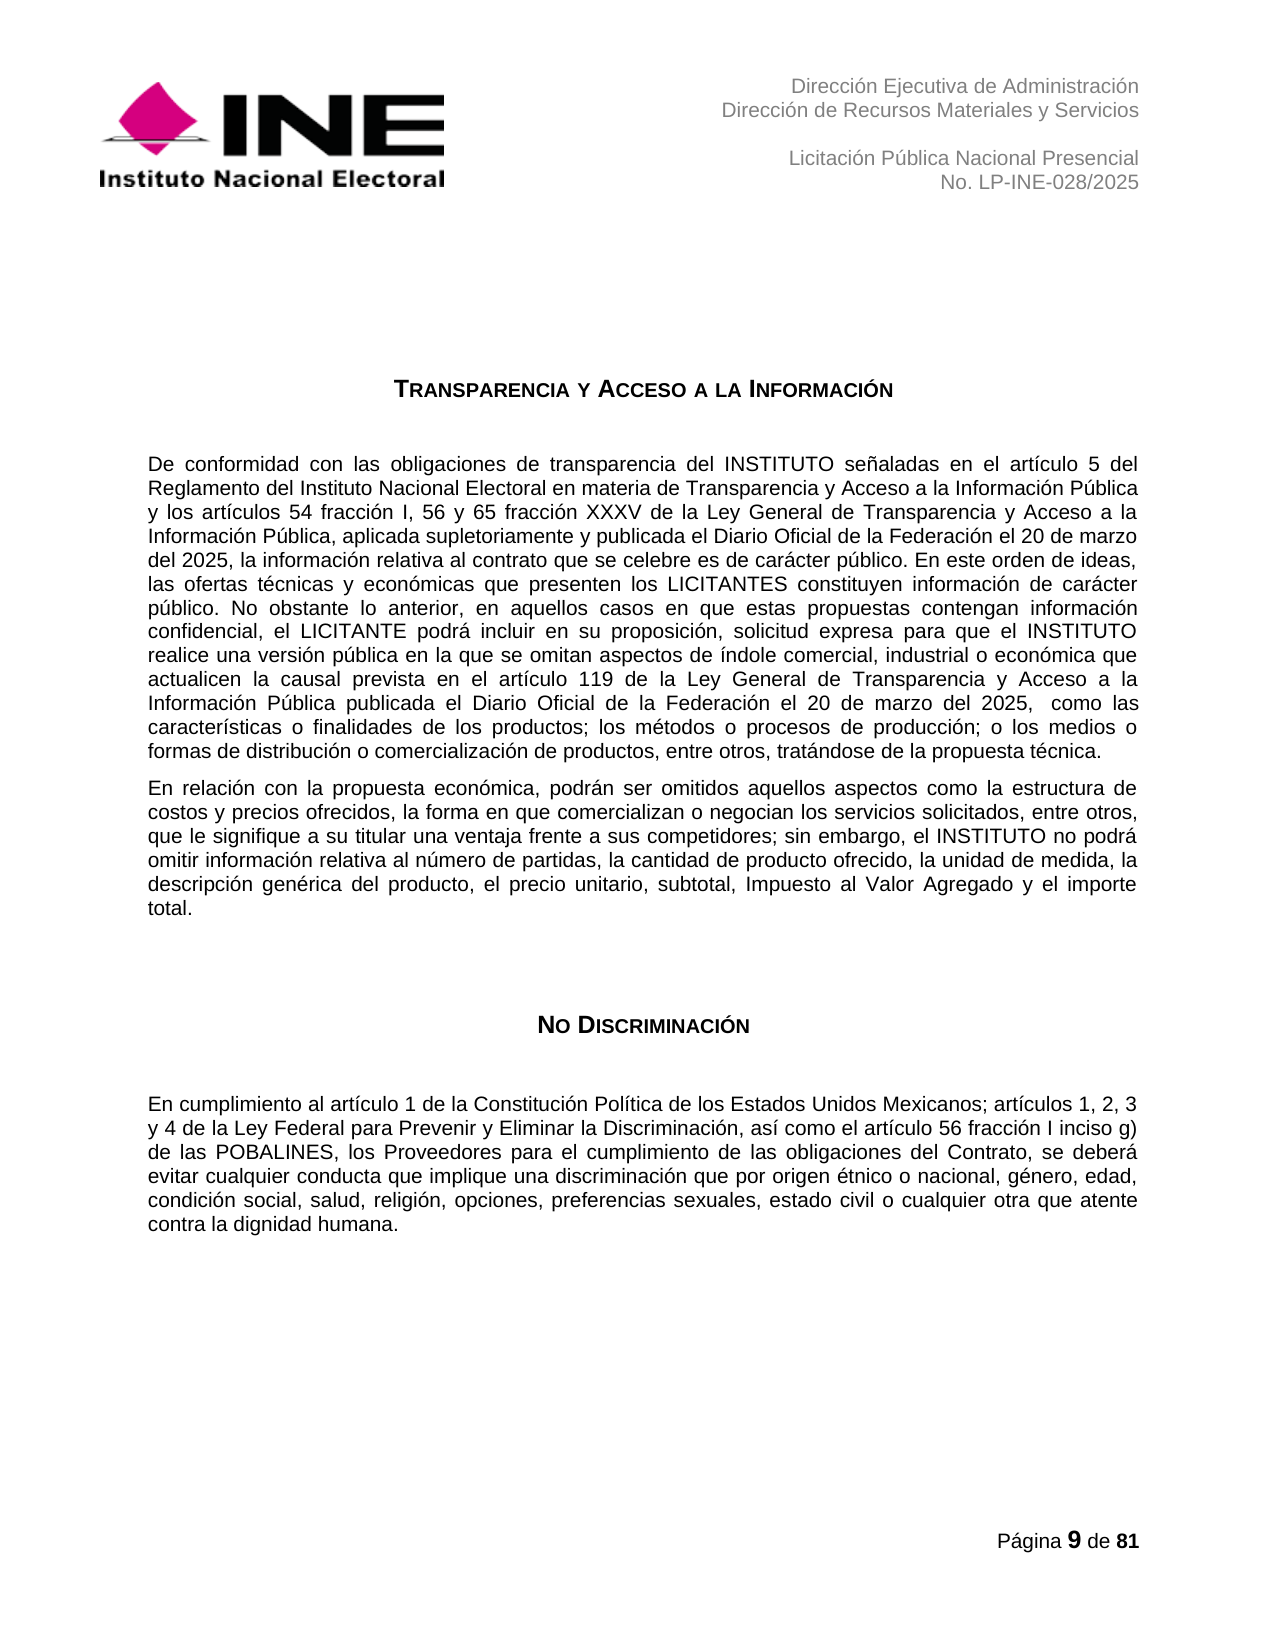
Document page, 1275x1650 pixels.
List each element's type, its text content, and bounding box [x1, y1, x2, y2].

text De conformidad con las obligaciones de transparencia del INSTITUTO señaladas en el artículo 5 del Reglamento del Instituto Nacional Electoral en materia de Transparencia y Acceso a la Información Pública y los artículos 54 fracción I, 56 y 65 fracción XXXV de la Ley General de Transparencia y Acceso a la Información Pública, aplicada supletoriamente y publicada el Diario Oficial de la Federación el 20 de marzo del 2025, la información relativa al contrato que se celebre es de carácter público. En este orden de ideas, las ofertas técnicas y económicas que presenten los LICITANTES constituyen información de carácter público. No obstante lo anterior, en aquellos casos en que estas propuestas contengan información confidencial, el LICITANTE podrá incluir en su proposición, solicitud expresa para que el INSTITUTO realice una versión pública en la que se omitan aspectos de índole comercial, industrial o económica que actualicen la causal prevista en el artículo 119 de la Ley General de Transparencia y Acceso a la Información Pública publicada el Diario Oficial de la Federación el 20 de marzo del 2025, como las características o finalidades de los productos; los métodos o procesos de producción; o los medios o formas de distribución o comercialización de productos, entre otros, tratándose de la propuesta técnica. [148, 452, 1139, 763]
picture [100, 82, 444, 187]
text En cumplimiento al artículo 1 de la Constitución Política de los Estados Unidos Mexicanos; artículos 1, 2, 3 y 4 de la Ley Federal para Prevenir y Eliminar la Discriminación, así como el artículo 56 fracción I inciso g) de las POBALINES, los Proveedores para el cumplimiento de las obligaciones del Contrato, se deberá evitar cualquier conducta que implique una discriminación que por origen étnico o nacional, género, edad, condición social, salud, religión, opciones, preferencias sexuales, estado civil o cualquier otra que atente contra la dignidad humana. [148, 1092, 1139, 1236]
text En relación con la propuesta económica, podrán ser omitidos aquellos aspectos como la estructura de costos y precios ofrecidos, la forma en que comercializan o negocian los servicios solicitados, entre otros, que le signifique a su titular una ventaja frente a sus competidores; sin embargo, el INSTITUTO no podrá omitir información relativa al número de partidas, la cantidad de producto ofrecido, la unidad de medida, la descripción genérica del producto, el precio unitario, subtotal, Impuesto al Valor Agregado y el importe total. [148, 776, 1139, 919]
text Transparencia y Acceso a la Información [148, 374, 1139, 403]
text No Discriminación [148, 1009, 1139, 1038]
